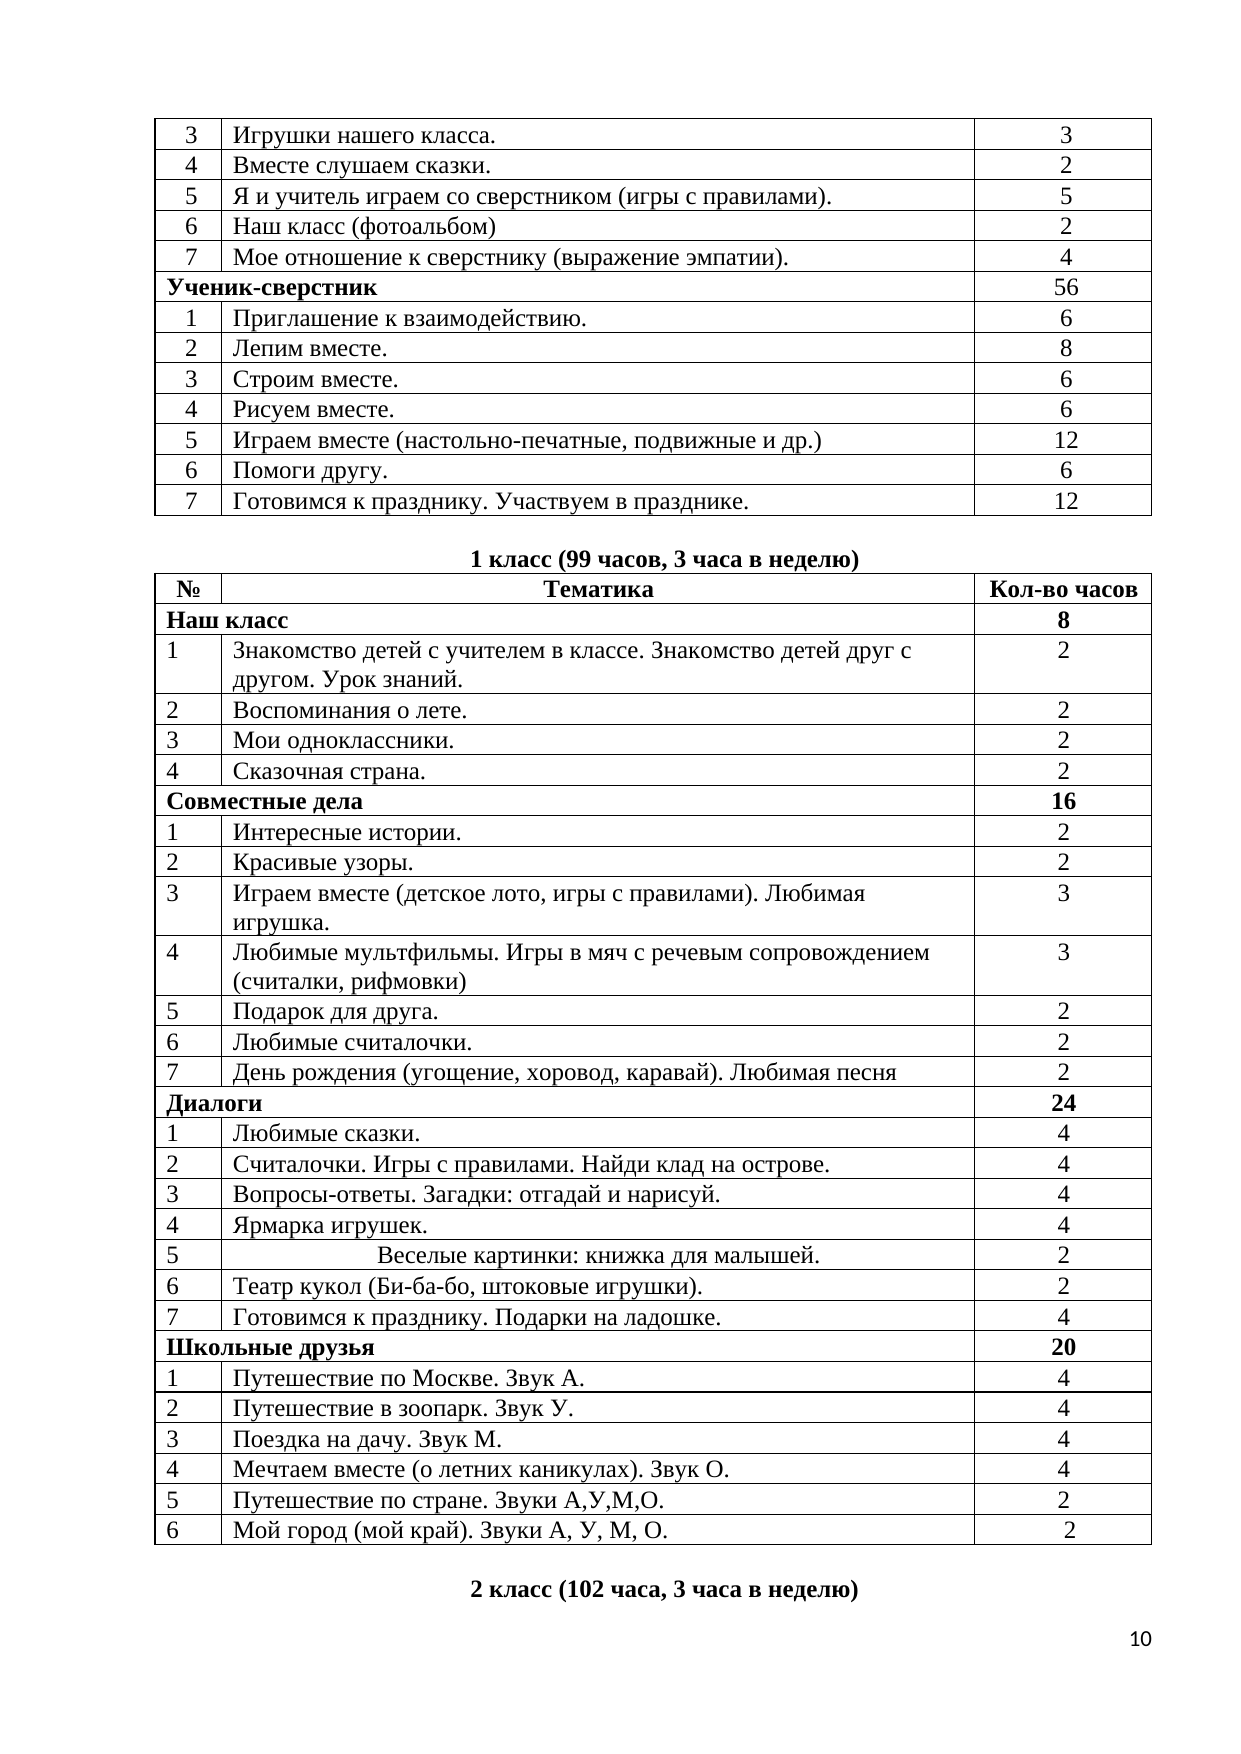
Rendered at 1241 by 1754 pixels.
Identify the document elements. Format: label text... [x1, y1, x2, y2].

table_cell Приглашение к взаимодействию. [222, 302, 974, 332]
table_cell Веселые картинки: книжка для малышей. [222, 1240, 974, 1269]
table_cell Играем вместе (настольно-печатные, подвижные и др.) [222, 424, 974, 454]
table_cell 4 [156, 394, 221, 423]
table_cell 4 [156, 1209, 221, 1239]
table_cell Лепим вместе. [222, 333, 974, 362]
table_cell Воспоминания о лете. [222, 694, 974, 723]
table_cell 20 [975, 1331, 1151, 1361]
table_cell 2 [975, 816, 1151, 846]
table_cell 6 [975, 302, 1151, 332]
table_cell 3 [156, 1423, 221, 1452]
table_cell 2 [975, 1270, 1151, 1300]
table_cell Мое отношение к сверстнику (выражение эмпатии). [222, 241, 974, 271]
table_cell 5 [156, 180, 221, 210]
table_cell 2 [156, 333, 221, 362]
table_cell Любимые сказки. [222, 1118, 974, 1147]
table_cell 12 [975, 485, 1151, 515]
table_cell Наш класс [156, 604, 974, 634]
table_cell 7 [156, 241, 221, 271]
table_cell 3 [975, 877, 1151, 935]
table_cell 3 [156, 119, 221, 149]
table_cell 1 [156, 1362, 221, 1391]
table_cell 4 [975, 1209, 1151, 1239]
table_cell [975, 1515, 1151, 1544]
table_cell 3 [156, 877, 221, 935]
table_cell 3 [156, 363, 221, 393]
table_cell 2 [156, 847, 221, 876]
table_cell 7 [156, 1301, 221, 1330]
table_cell Готовимся к празднику. Участвуем в празднике. [222, 485, 974, 515]
table_cell 5 [156, 424, 221, 454]
table_cell 5 [156, 1484, 221, 1513]
table_header № [156, 574, 221, 603]
table_cell Считалочки. Игры с правилами. Найди клад на острове. [222, 1148, 974, 1178]
table_cell 4 [975, 241, 1151, 271]
table_cell 2 [156, 1393, 221, 1422]
table_cell Путешествие по Москве. Звук А. [222, 1362, 974, 1391]
table_cell Вопросы-ответы. Загадки: отгадай и нарисуй. [222, 1179, 974, 1208]
table_cell 7 [156, 1057, 221, 1086]
table_cell Школьные друзья [156, 1331, 974, 1361]
table_header Тематика [222, 574, 974, 603]
table_cell 2 [156, 694, 221, 723]
table_cell 2 [975, 1240, 1151, 1269]
table_cell 4 [975, 1179, 1151, 1208]
table_cell 2 [975, 150, 1151, 179]
table_cell Интересные истории. [222, 816, 974, 846]
table_cell 1 [156, 1118, 221, 1147]
table_cell Подарок для друга. [222, 996, 974, 1025]
table_cell Сказочная страна. [222, 755, 974, 784]
table_cell 6 [156, 1515, 221, 1544]
table_cell 3 [975, 936, 1151, 995]
table_cell 3 [975, 119, 1151, 149]
table_cell Знакомство детей с учителем в классе. Знакомство детей друг с другом. Урок знаний. [222, 635, 974, 693]
table_cell 2 [975, 1026, 1151, 1056]
table_cell 8 [975, 604, 1151, 634]
table_cell Ученик-сверстник [156, 272, 974, 301]
table_cell 4 [975, 1118, 1151, 1147]
table_cell Игрушки нашего класса. [222, 119, 974, 149]
table_cell 7 [156, 485, 221, 515]
table_cell 4 [975, 1362, 1151, 1391]
table_cell 4 [156, 755, 221, 784]
table_cell 6 [975, 363, 1151, 393]
table_cell 6 [156, 455, 221, 484]
table_cell 2 [975, 725, 1151, 754]
table_cell Ярмарка игрушек. [222, 1209, 974, 1239]
table_cell 4 [156, 936, 221, 995]
table_cell Помоги другу. [222, 455, 974, 484]
table_cell Совместные дела [156, 786, 974, 815]
table_cell 1 [156, 302, 221, 332]
table_cell 2 [975, 694, 1151, 723]
table_cell 3 [156, 1179, 221, 1208]
table_cell 2 [975, 211, 1151, 240]
table_cell 4 [975, 1148, 1151, 1178]
table_cell 2 [975, 755, 1151, 784]
table_cell 2 [975, 635, 1151, 693]
table_cell Путешествие в зоопарк. Звук У. [222, 1393, 974, 1422]
table_cell 5 [156, 996, 221, 1025]
table_cell Диалоги [156, 1087, 974, 1117]
table_cell 56 [975, 272, 1151, 301]
table_cell 6 [156, 1026, 221, 1056]
table_cell 8 [975, 333, 1151, 362]
table_cell Готовимся к празднику. Подарки на ладошке. [222, 1301, 974, 1330]
table_cell 4 [156, 1454, 221, 1483]
table_cell 2 [975, 1057, 1151, 1086]
table_cell Мечтаем вместе (о летних каникулах). Звук О. [222, 1454, 974, 1483]
table_cell 6 [975, 455, 1151, 484]
table_cell 1 [156, 635, 221, 693]
table_cell 2 [156, 1148, 221, 1178]
table_cell 2 [975, 1484, 1151, 1513]
text 1 класс (99 часов, 3 часа в неделю) [177, 544, 1152, 573]
table_cell Красивые узоры. [222, 847, 974, 876]
table_cell Вместе слушаем сказки. [222, 150, 974, 179]
table_cell Я и учитель играем со сверстником (игры с правилами). [222, 180, 974, 210]
table_header Кол-во часов [975, 574, 1151, 603]
table_cell Строим вместе. [222, 363, 974, 393]
table_cell 24 [975, 1087, 1151, 1117]
table_cell Путешествие по стране. Звуки А,У,М,О. [222, 1484, 974, 1513]
table_cell 16 [975, 786, 1151, 815]
table_cell Наш класс (фотоальбом) [222, 211, 974, 240]
table_cell Поездка на дачу. Звук М. [222, 1423, 974, 1452]
table_cell Любимые мультфильмы. Игры в мяч с речевым сопровождением (считалки, рифмовки) [222, 936, 974, 995]
table_cell Играем вместе (детское лото, игры с правилами). Любимая игрушка. [222, 877, 974, 935]
text 2 класс (102 часа, 3 часа в неделю) [177, 1574, 1152, 1603]
table_cell День рождения (угощение, хоровод, каравай). Любимая песня [222, 1057, 974, 1086]
table_cell 5 [975, 180, 1151, 210]
table_cell Театр кукол (Би-ба-бо, штоковые игрушки). [222, 1270, 974, 1300]
table_cell 2 [975, 847, 1151, 876]
table_cell Мои одноклассники. [222, 725, 974, 754]
table_cell Любимые считалочки. [222, 1026, 974, 1056]
table_cell 4 [975, 1454, 1151, 1483]
table_cell 6 [156, 211, 221, 240]
table_cell Рисуем вместе. [222, 394, 974, 423]
table_cell 4 [975, 1393, 1151, 1422]
table_cell 3 [156, 725, 221, 754]
table_cell 4 [156, 150, 221, 179]
table_cell 5 [156, 1240, 221, 1269]
table_cell 6 [156, 1270, 221, 1300]
table_cell 2 [975, 996, 1151, 1025]
table_cell 1 [156, 816, 221, 846]
table_cell 4 [975, 1301, 1151, 1330]
table_cell Мой город (мой край). Звуки А, У, М, О. [222, 1515, 974, 1544]
table_cell 6 [975, 394, 1151, 423]
table_cell 12 [975, 424, 1151, 454]
table_cell 4 [975, 1423, 1151, 1452]
